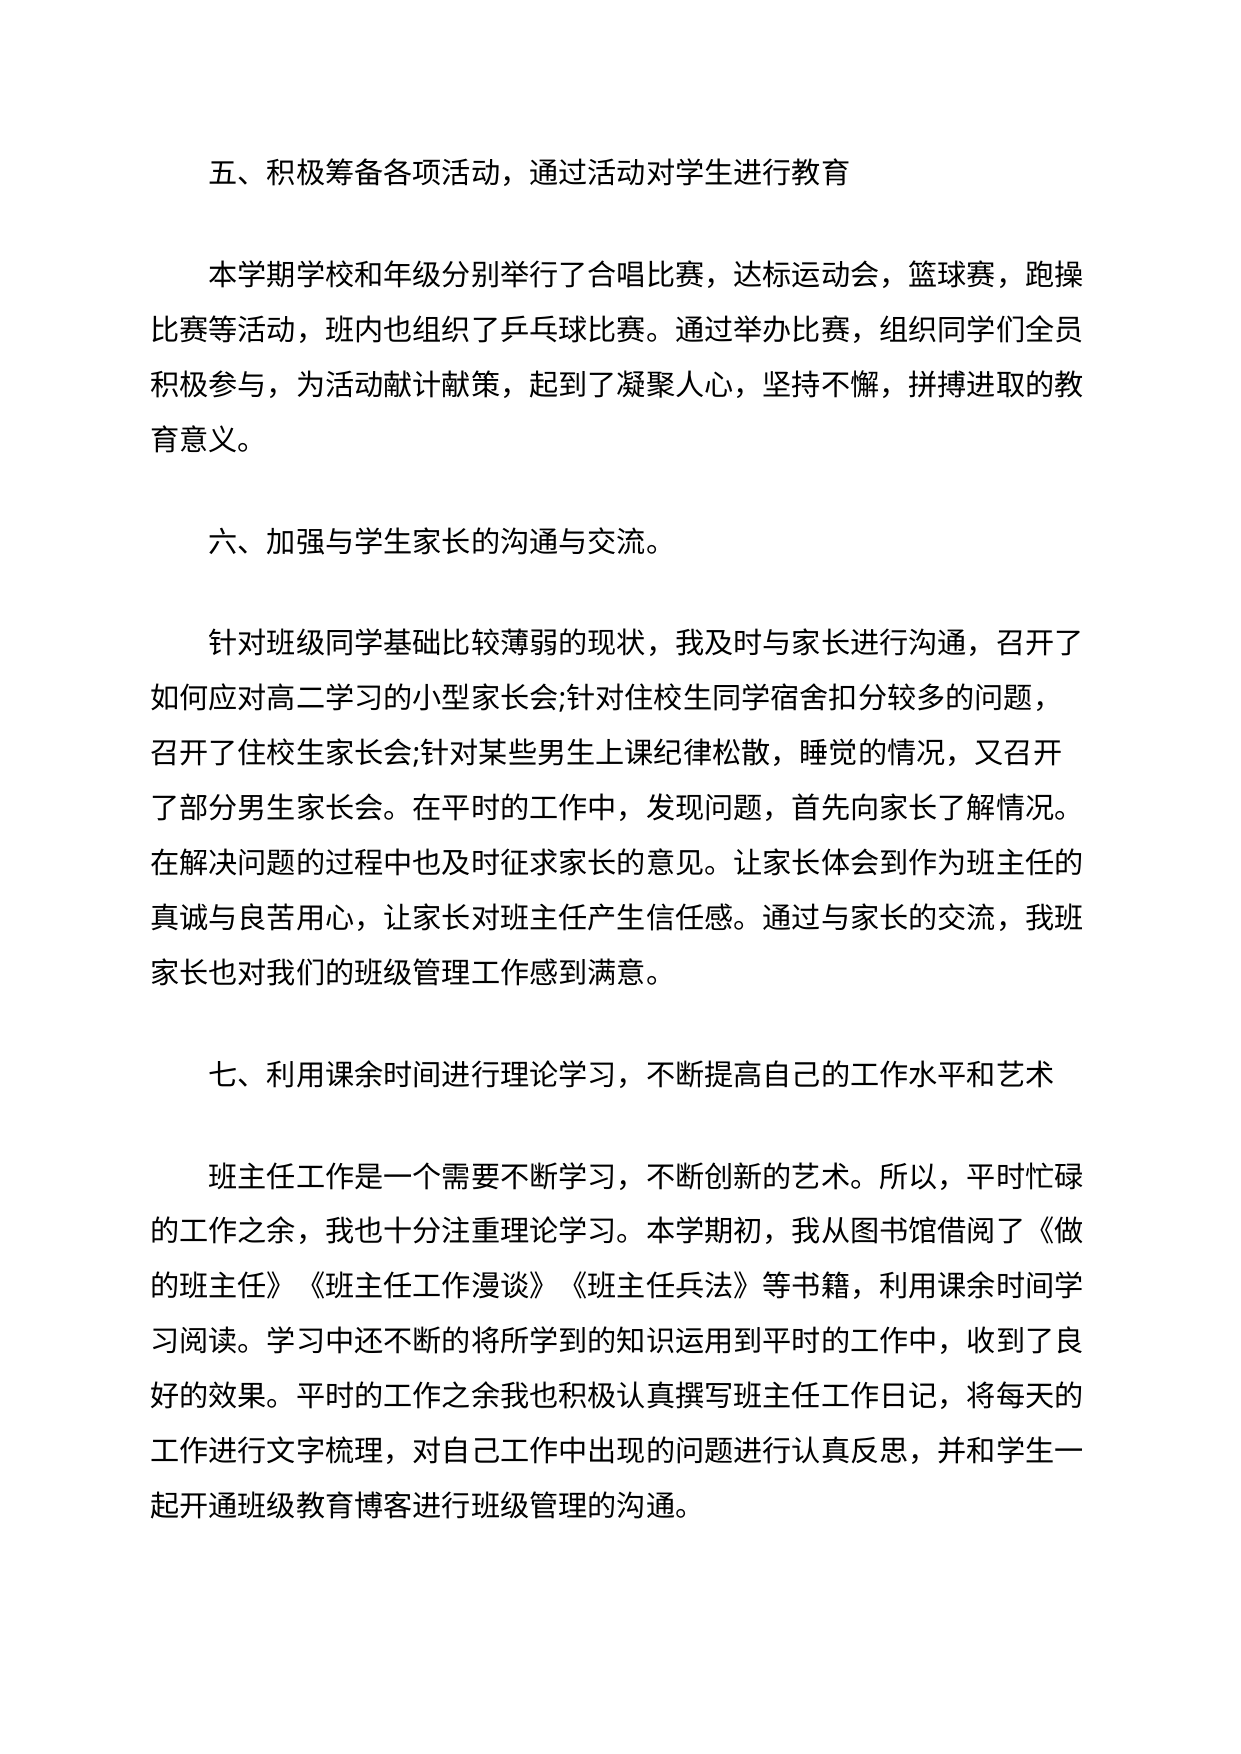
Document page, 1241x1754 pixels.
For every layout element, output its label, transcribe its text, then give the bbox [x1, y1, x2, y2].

text 六、加强与学生家长的沟通与交流。 [150, 518, 1090, 561]
text 七、利用课余时间进行理论学习，不断提高自己的工作水平和艺术 [150, 1051, 1090, 1094]
text 班主任工作是一个需要不断学习，不断创新的艺术。所以，平时忙碌的工作之余，我也十分注重理论学习。本学期初，我从图书馆借阅了《做的班主任》《班主任工作漫谈》《班主任兵法》等书籍，利用课余时间学习阅读。学习中还不断的将所学到的知识运用到平时的工作中，收到了良好的效果。平时的工作之余我也积极认真撰写班主任工作日记，将每天的工作进行文字梳理，对自己工作中出现的问题进行认真反思，并和学生一起开通班级教育博客进行班级管理的沟通。 [150, 1153, 1090, 1525]
text 五、积极筹备各项活动，通过活动对学生进行教育 [150, 150, 1090, 192]
text 本学期学校和年级分别举行了合唱比赛，达标运动会，篮球赛，跑操比赛等活动，班内也组织了乒乓球比赛。通过举办比赛，组织同学们全员积极参与，为活动献计献策，起到了凝聚人心，坚持不懈，拼搏进取的教育意义。 [150, 252, 1090, 459]
text 针对班级同学基础比较薄弱的现状，我及时与家长进行沟通，召开了如何应对高二学习的小型家长会;针对住校生同学宿舍扣分较多的问题，召开了住校生家长会;针对某些男生上课纪律松散，睡觉的情况，又召开了部分男生家长会。在平时的工作中，发现问题，首先向家长了解情况。在解决问题的过程中也及时征求家长的意见。让家长体会到作为班主任的真诚与良苦用心，让家长对班主任产生信任感。通过与家长的交流，我班家长也对我们的班级管理工作感到满意。 [150, 620, 1090, 992]
